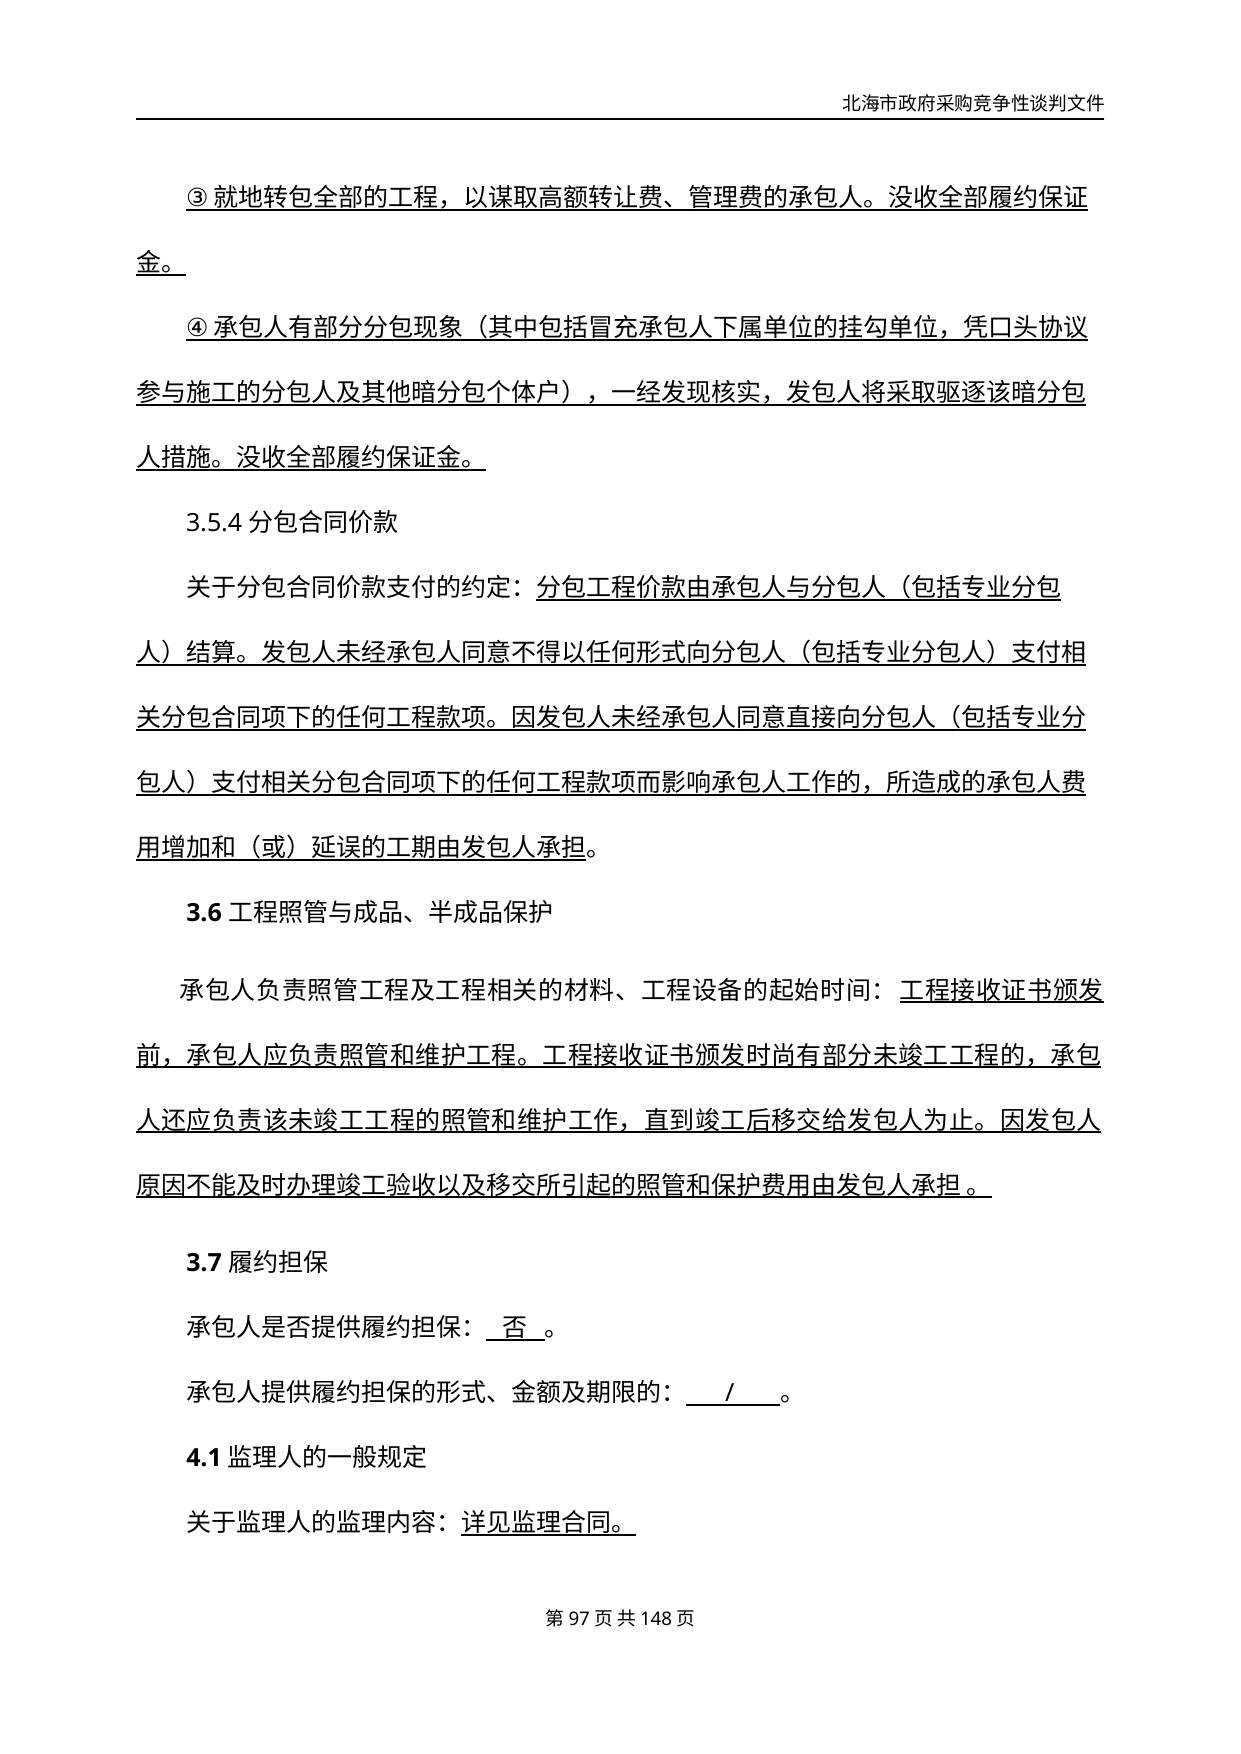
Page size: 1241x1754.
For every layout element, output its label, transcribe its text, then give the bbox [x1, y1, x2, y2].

text 关于监理人的监理内容：详见监理合同。 [136, 1488, 1104, 1553]
text 3.7 履约担保 [136, 1228, 1104, 1293]
text 承包人提供履约担保的形式、金额及期限的： / 。 [186, 1358, 1104, 1423]
text 承包人是否提供履约担保： 否 。 [136, 1293, 1104, 1358]
text 3.6 工程照管与成品、半成品保护 [136, 878, 1104, 943]
text 关于分包合同价款支付的约定：分包工程价款由承包人与分包人（包括专业分包人）结算。发包人未经承包人同意不得以任何形式向分包人（包括专业分包人）支付相关分包合同项下的任何工程款项。因发包人未经承包人同意直接向分包人（包括专业分包人）支付相关分包合同项下的任何工程款项而影响承包人工作的，所造成的承包人费用增加和（或）延误的工期由发包人承担。 [136, 553, 1104, 878]
text ④承包人有部分分包现象（其中包括冒充承包人下属单位的挂勾单位，凭口头协议参与施工的分包人及其他暗分包个体户），一经发现核实，发包人将采取驱逐该暗分包人措施。没收全部履约保证金。 [136, 293, 1104, 488]
text ③就地转包全部的工程，以谋取高额转让费、管理费的承包人。没收全部履约保证金。 [136, 163, 1104, 293]
text 3.5.4 分包合同价款 [136, 488, 1104, 553]
text 4.1监理人的一般规定 [136, 1423, 1104, 1488]
text 承包人负责照管工程及工程相关的材料、工程设备的起始时间：工程接收证书颁发前，承包人应负责照管和维护工程。工程接收证书颁发时尚有部分未竣工工程的，承包人还应负责该未竣工工程的照管和维护工作，直到竣工后移交给发包人为止。因发包人原因不能及时办理竣工验收以及移交所引起的照管和保护费用由发包人承担 。 [136, 956, 1104, 1216]
